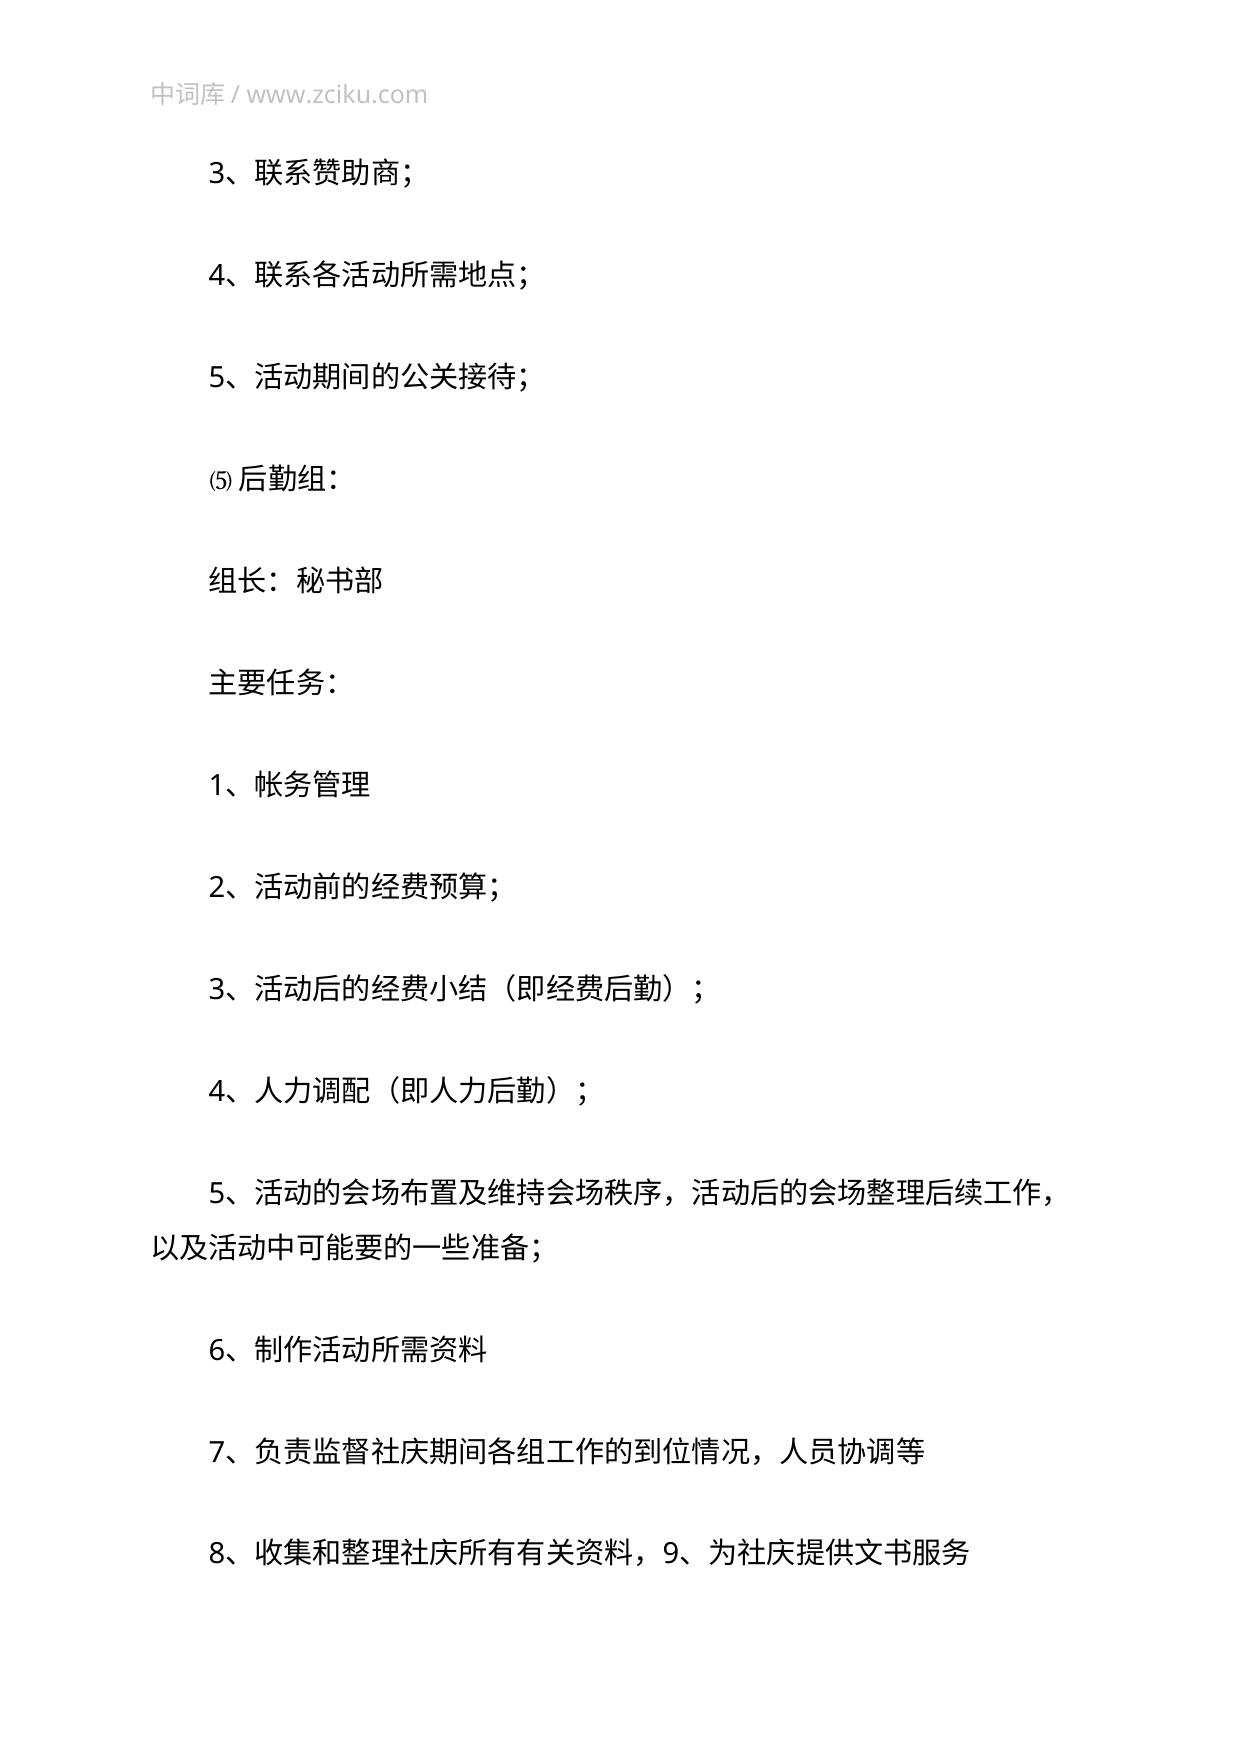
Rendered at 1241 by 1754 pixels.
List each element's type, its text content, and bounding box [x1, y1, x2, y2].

text 3、联系赞助商； [150, 150, 1090, 192]
text 组长：秘书部 [150, 558, 1090, 600]
text 4、人力调配（即人力后勤）； [150, 1067, 1090, 1110]
text ⑸后勤组： [150, 456, 1090, 498]
text 1、帐务管理 [150, 761, 1090, 804]
text 5、活动的会场布置及维持会场秩序，活动后的会场整理后续工作，以及活动中可能要的一些准备； [150, 1169, 1090, 1267]
text 主要任务： [150, 660, 1090, 702]
text 8、收集和整理社庆所有有关资料，9、为社庆提供文书服务 [150, 1530, 1090, 1572]
text 5、活动期间的公关接待； [150, 354, 1090, 396]
text 2、活动前的经费预算； [150, 863, 1090, 906]
text 7、负责监督社庆期间各组工作的到位情况，人员协调等 [150, 1428, 1090, 1471]
text 4、联系各活动所需地点； [150, 252, 1090, 294]
text 3、活动后的经费小结（即经费后勤）； [150, 965, 1090, 1008]
text 6、制作活动所需资料 [150, 1326, 1090, 1368]
